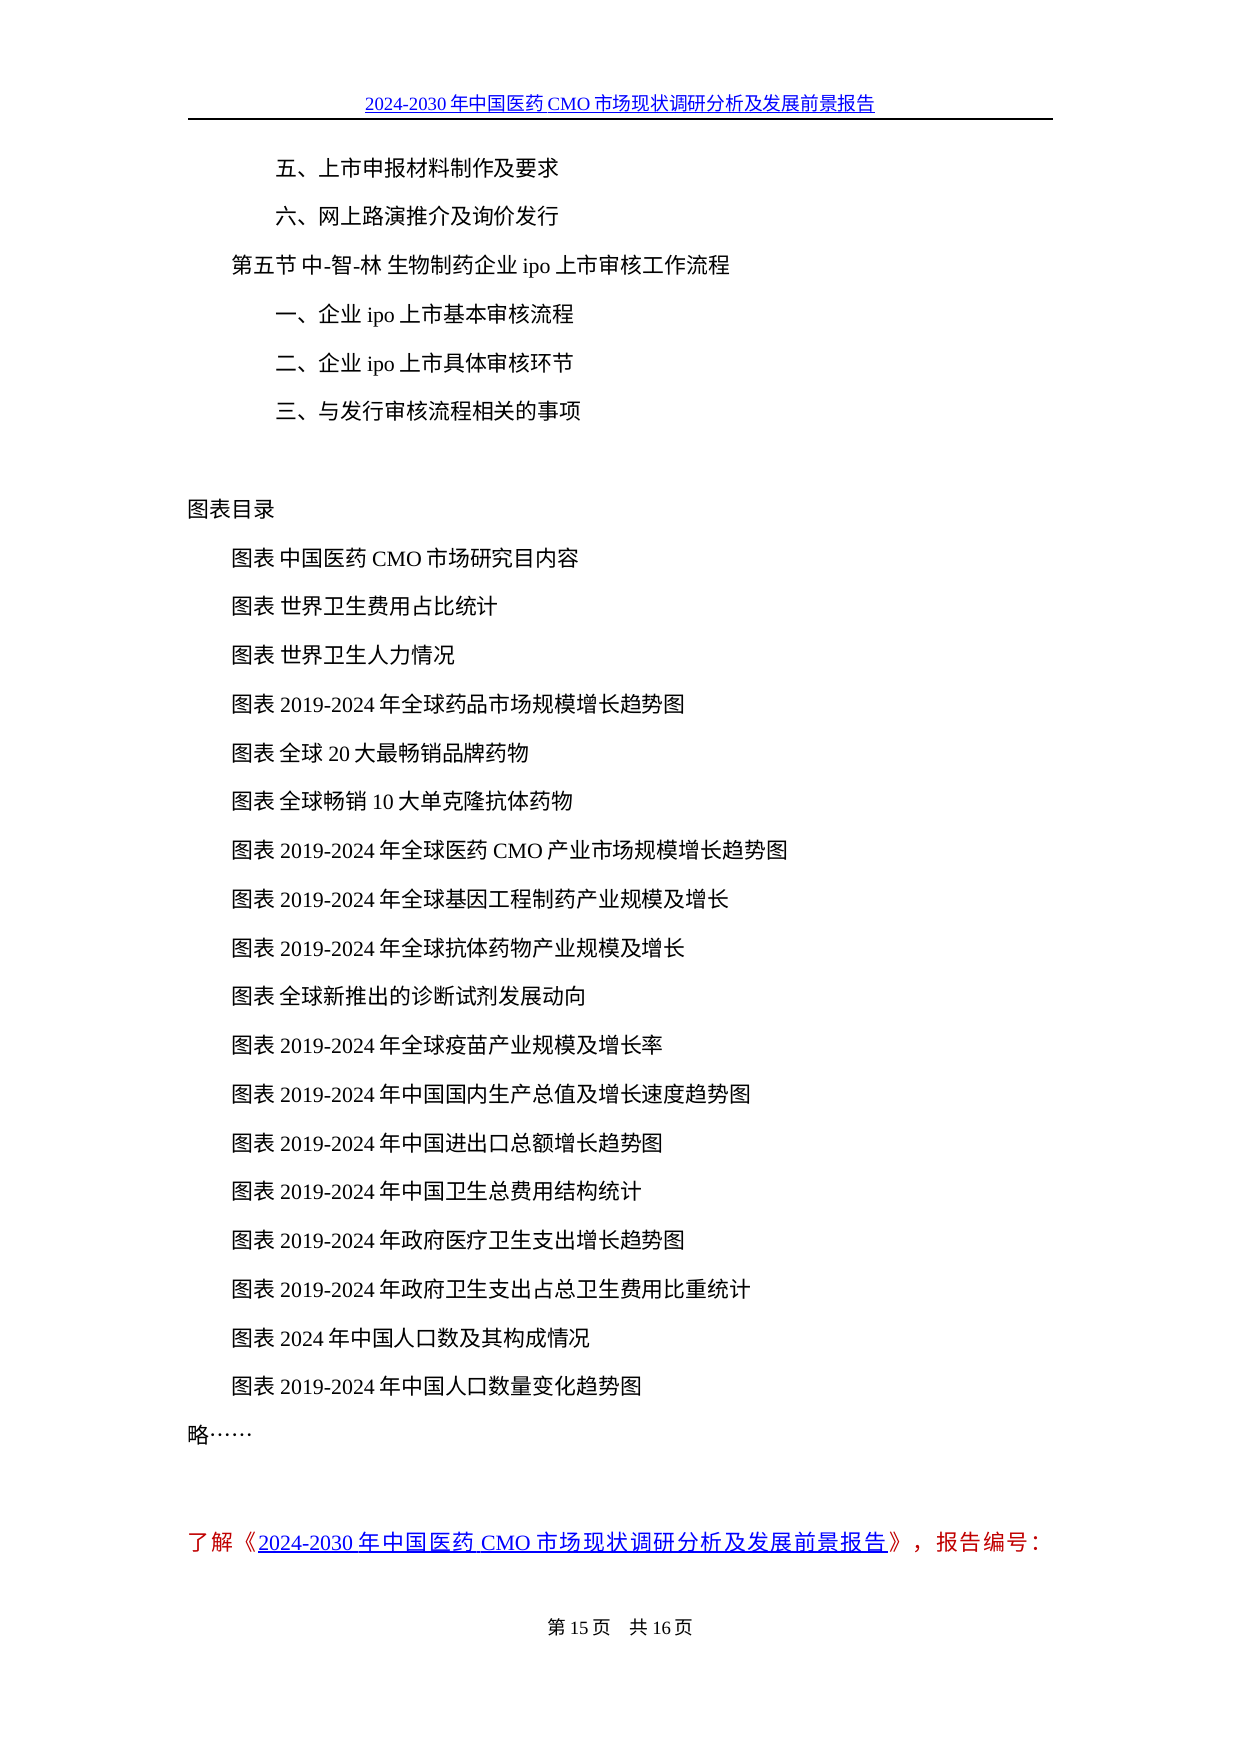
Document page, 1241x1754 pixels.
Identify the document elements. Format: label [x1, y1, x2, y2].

text [187, 1524, 1053, 1557]
text [187, 150, 1053, 1450]
